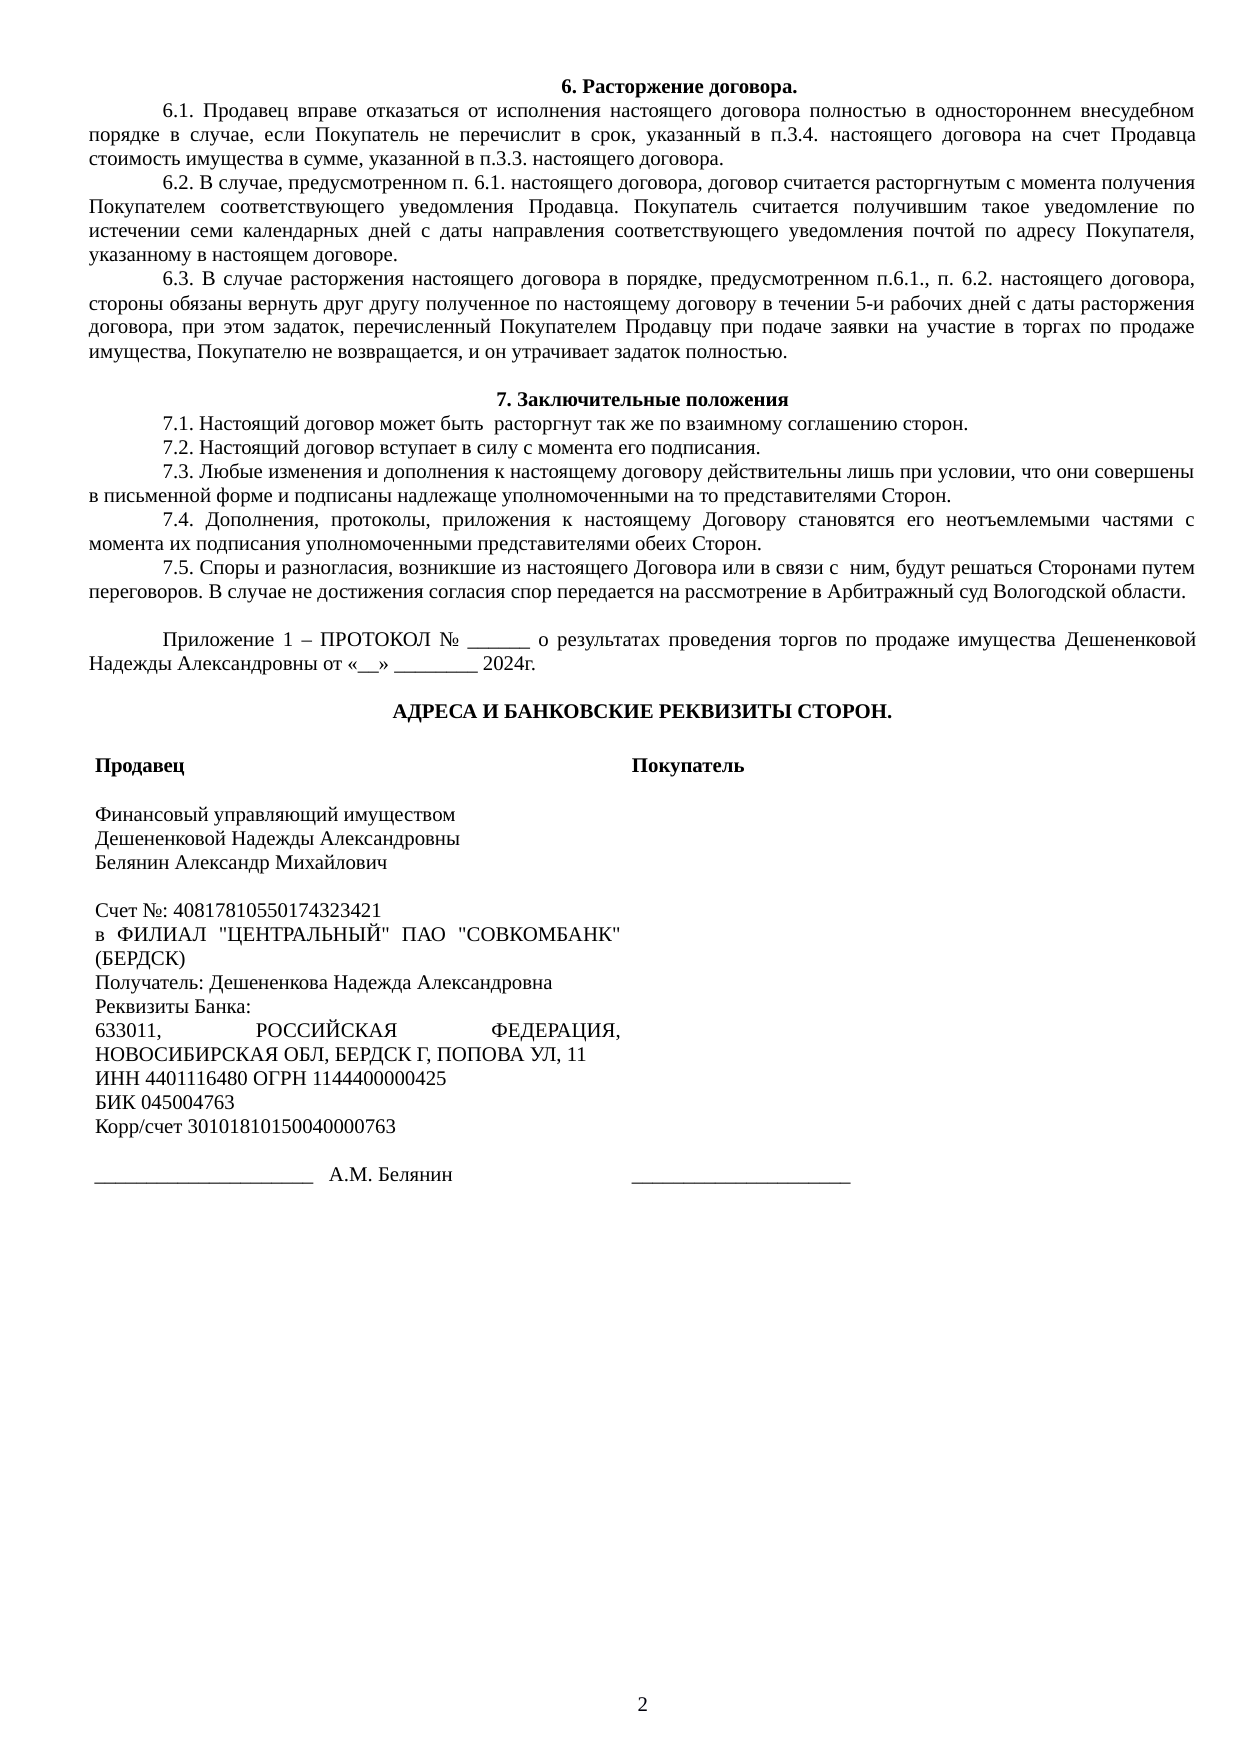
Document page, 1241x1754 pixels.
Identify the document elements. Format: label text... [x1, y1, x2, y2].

text 7.2. Настоящий договор вступает в силу с момента его подписания. [89, 435, 1196, 459]
text 6.1. Продавец вправе отказаться от исполнения настоящего договора полностью в одностороннем внесудебном порядке в случае, если Покупатель не перечислит в срок, указанный в п.3.4. настоящего договора на счет Продавца стоимость имущества в сумме, указанной в п.3.3. настоящего договора. [89, 98, 1196, 170]
text 7.3. Любые изменения и дополнения к настоящему договору действительны лишь при условии, что они совершены в письменной форме и подписаны надлежаще уполномоченными на то представителями Сторон. [89, 459, 1196, 507]
text 7.5. Споры и разногласия, возникшие из настоящего Договора или в связи с ним, будут решаться Сторонами путем переговоров. В случае не достижения согласия спор передается на рассмотрение в Арбитражный суд Вологодской области. [89, 555, 1196, 603]
text 6. Расторжение договора. [89, 74, 1196, 98]
text Приложение 1 – ПРОТОКОЛ № ______ о результатах проведения торгов по продаже имущества Дешененковой Надежды Александровны от «__» ________ 2024г. [89, 627, 1196, 675]
text 7. Заключительные положения [89, 387, 1196, 411]
text АДРЕСА И БАНКОВСКИЕ РЕКВИЗИТЫ СТОРОН. [89, 699, 1196, 723]
table_header Покупатель _____________________ [626, 748, 1196, 1192]
table_header Продавец Финансовый управляющий имуществом Дешененковой Надежды Александровны Белянин Александр Михайлович Счет №: 40817810550174323421 в ФИЛИАЛ "ЦЕНТРАЛЬНЫЙ" ПАО "СОВКОМБАНК" (БЕРДСК) Получатель: Дешененкова Надежда Александровна Реквизиты Банка: 633011, РОССИЙСКАЯ ФЕДЕРАЦИЯ, НОВОСИБИРСКАЯ ОБЛ, БЕРДСК Г, ПОПОВА УЛ, 11 ИНН 4401116480 ОГРН 1144400000425 БИК 045004763 Корр/счет 30101810150040000763 _____________________ А.М. Белянин [89, 748, 626, 1192]
text 6.2. В случае, предусмотренном п. 6.1. настоящего договора, договор считается расторгнутым с момента получения Покупателем соответствующего уведомления Продавца. Покупатель считается получившим такое уведомление по истечении семи календарных дней с даты направления соответствующего уведомления почтой по адресу Покупателя, указанному в настоящем договоре. [89, 170, 1196, 266]
text 6.3. В случае расторжения настоящего договора в порядке, предусмотренном п.6.1., п. 6.2. настоящего договора, стороны обязаны вернуть друг другу полученное по настоящему договору в течении 5-и рабочих дней с даты расторжения договора, при этом задаток, перечисленный Покупателем Продавцу при подаче заявки на участие в торгах по продаже имущества, Покупателю не возвращается, и он утрачивает задаток полностью. [89, 266, 1196, 363]
text 7.1. Настоящий договор может быть расторгнут так же по взаимному соглашению сторон. [89, 411, 1196, 435]
text 7.4. Дополнения, протоколы, приложения к настоящему Договору становятся его неотъемлемыми частями с момента их подписания уполномоченными представителями обеих Сторон. [89, 507, 1196, 555]
